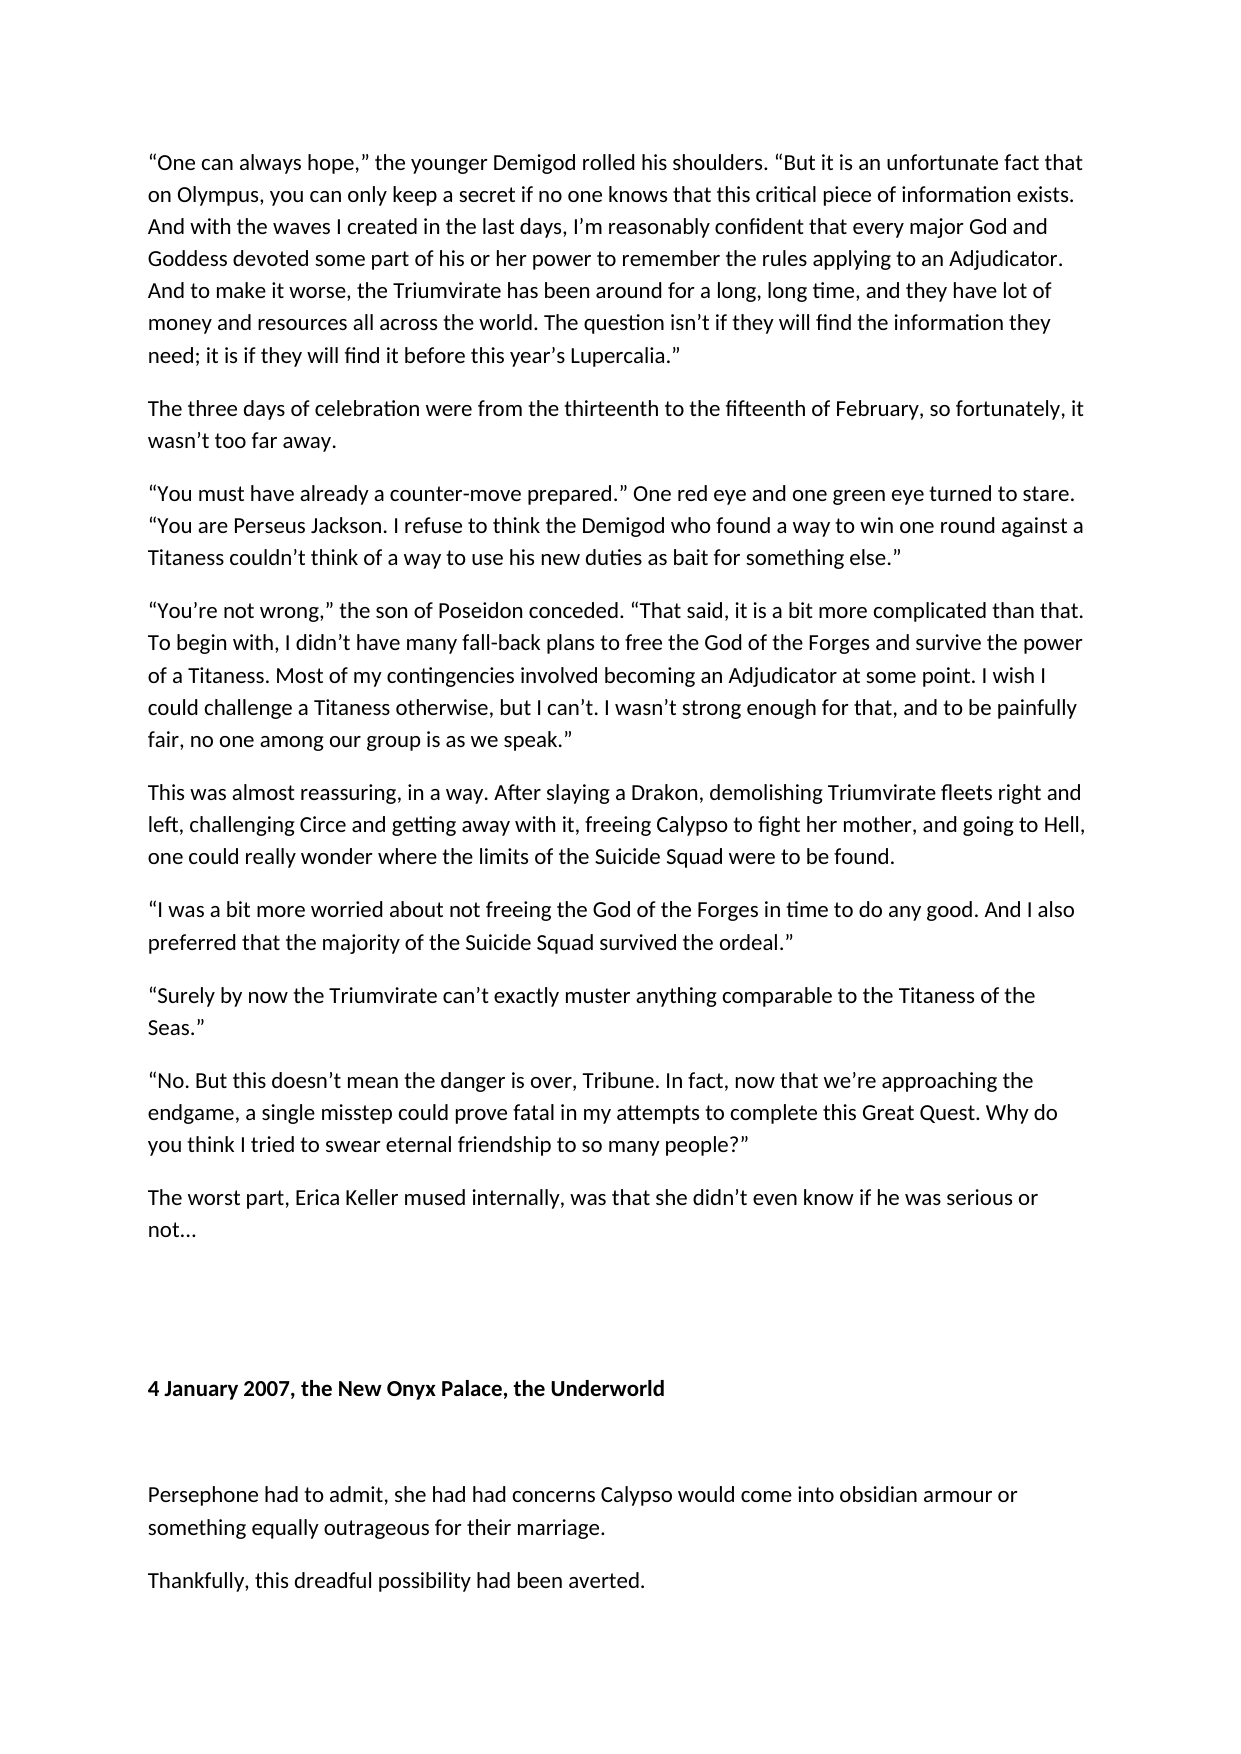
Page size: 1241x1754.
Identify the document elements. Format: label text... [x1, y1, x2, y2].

text “I was a bit more worried about not freeing the God of the Forges in time to do any good. And I also preferred that the majority of the Suicide Squad survived the ordeal.” [148, 896, 1093, 956]
text “You’re not wrong,” the son of Poseidon conceded. “That said, it is a bit more complicated than that. To begin with, I didn’t have many fall-back plans to free the God of the Forges and survive the power of a Titaness. Most of my contingencies involved becoming an Adjudicator at some point. I wish I could challenge a Titaness otherwise, but I can’t. I wasn’t strong enough for that, and to be painfully fair, no one among our group is as we speak.” [148, 596, 1093, 753]
text This was almost reassuring, in a way. After slaying a Drakon, demolishing Triumvirate fleets right and left, challenging Circe and getting away with it, freeing Calypso to fight her mother, and going to Hell, one could really wonder where the limits of the Suicide Squad were to be found. [148, 778, 1093, 871]
text 4 January 2007, the New Onyx Palace, the Underworld [148, 1374, 1093, 1403]
text “One can always hope,” the younger Demigod rolled his shoulders. “But it is an unfortunate fact that on Olympus, you can only keep a secret if no one knows that this critical piece of information exists. And with the waves I created in the last days, I’m reasonably confident that every major God and Goddess devoted some part of his or her power to remember the rules applying to an Adjudicator. And to make it worse, the Triumvirate has been around for a long, long time, and they have lot of money and resources all across the world. The question isn’t if they will find the information they need; it is if they will find it before this year’s Lupercalia.” [148, 148, 1093, 369]
text Thankfully, this dreadful possibility had been averted. [148, 1566, 1093, 1594]
text “No. But this doesn’t mean the danger is over, Tribune. In fact, now that we’re approaching the endgame, a single misstep could prove fatal in my attempts to complete this Great Quest. Why do you think I tried to swear eternal friendship to so many people?” [148, 1066, 1093, 1158]
text Persephone had to admit, she had had concerns Calypso would come into obsidian armour or something equally outrageous for their marriage. [148, 1481, 1093, 1541]
text The worst part, Erica Keller mused internally, was that she didn’t even know if he was serious or not... [148, 1183, 1093, 1243]
text “You must have already a counter-move prepared.” One red eye and one green eye turned to stare. “You are Perseus Jackson. I refuse to think the Demigod who found a way to win one round against a Titaness couldn’t think of a way to use his new duties as bait for something else.” [148, 479, 1093, 571]
text “Surely by now the Triumvirate can’t exactly muster anything comparable to the Titaness of the Seas.” [148, 981, 1093, 1041]
text The three days of celebration were from the thirteenth to the fifteenth of February, so fortunately, it wasn’t too far away. [148, 394, 1093, 454]
